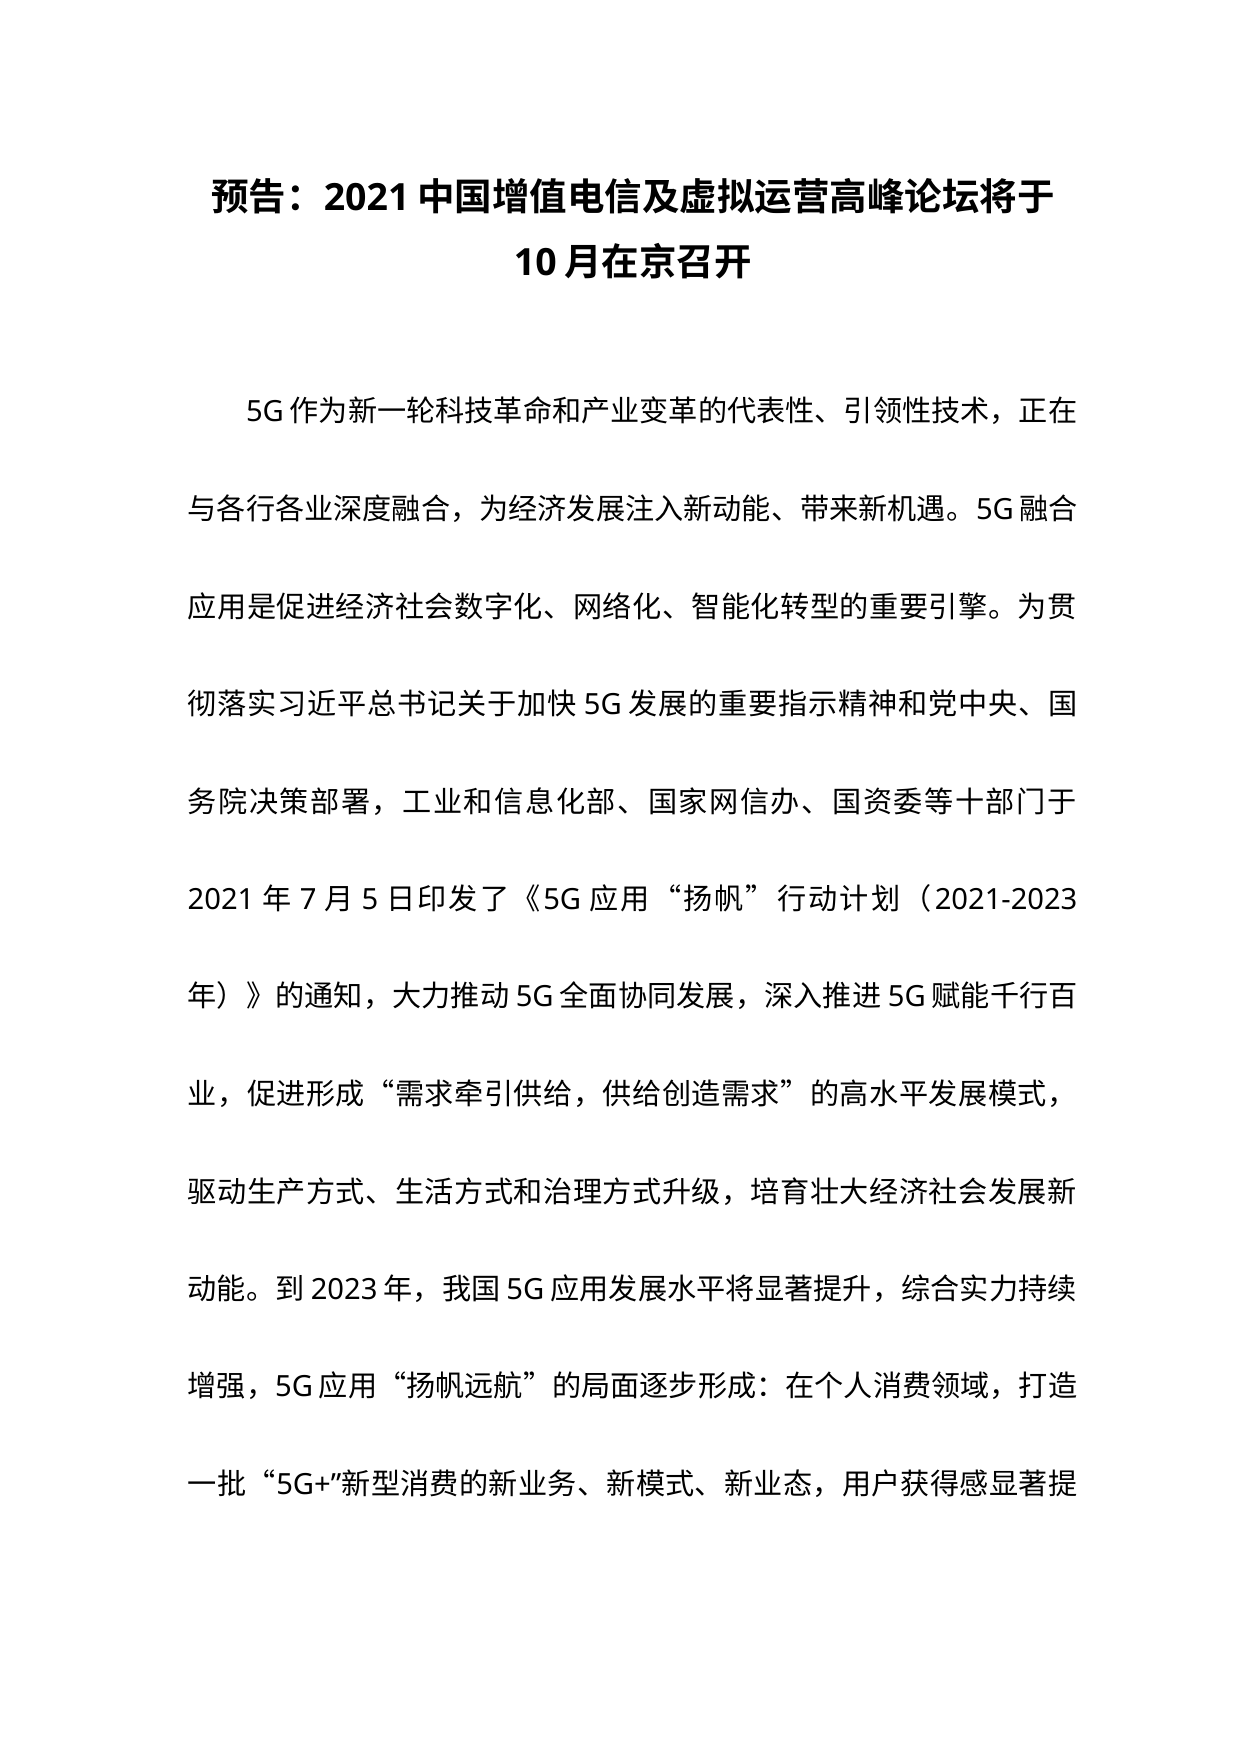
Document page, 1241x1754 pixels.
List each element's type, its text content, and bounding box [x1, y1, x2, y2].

text 预告：2021中国增值电信及虚拟运营高峰论坛将于10月在京召开 [187, 162, 1078, 292]
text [187, 377, 1078, 1514]
